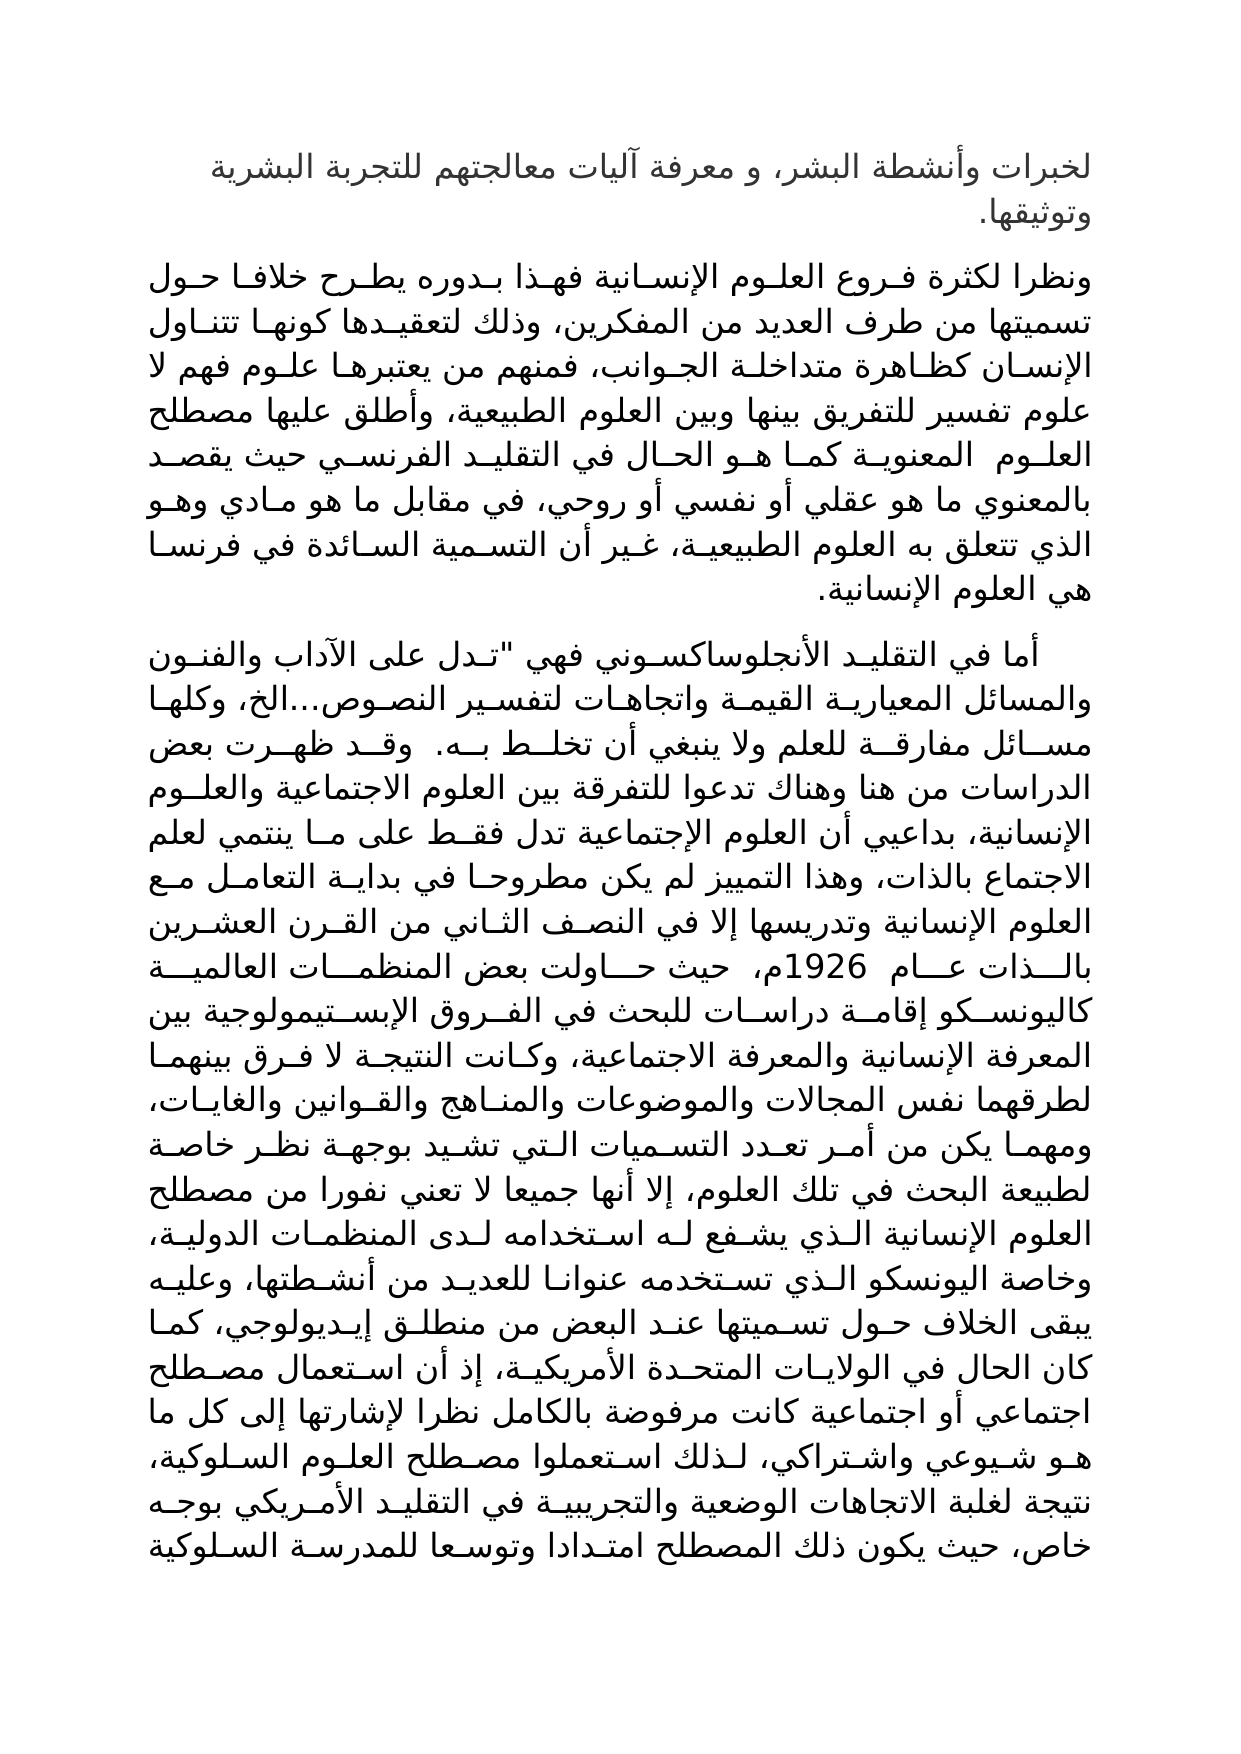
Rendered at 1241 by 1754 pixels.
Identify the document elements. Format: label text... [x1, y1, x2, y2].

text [148, 148, 1093, 231]
text ونظرا لكثرة فروع العلوم الإنسانية فهذا بدوره يطرح خلافا حول تسميتها من طرف العديد من المفكرين، وذلك لتعقيدها كونها تتناول الإنسان كظاهرة متداخلة الجوانب، فمنهم من يعتبرها علوم فهم لا علوم تفسير للتفريق بينها وبين العلوم الطبيعية، وأطلق عليها مصطلح العلوم المعنوية كما هو الحال في التقليد الفرنسي حيث يقصد بالمعنوي ما هو عقلي أو نفسي أو روحي، في مقابل ما هو مادي وهو الذي تتعلق به العلوم الطبيعية، غير أن التسمية السائدة في فرنسا هي العلوم الإنسانية. [148, 258, 1093, 608]
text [148, 635, 1093, 1566]
